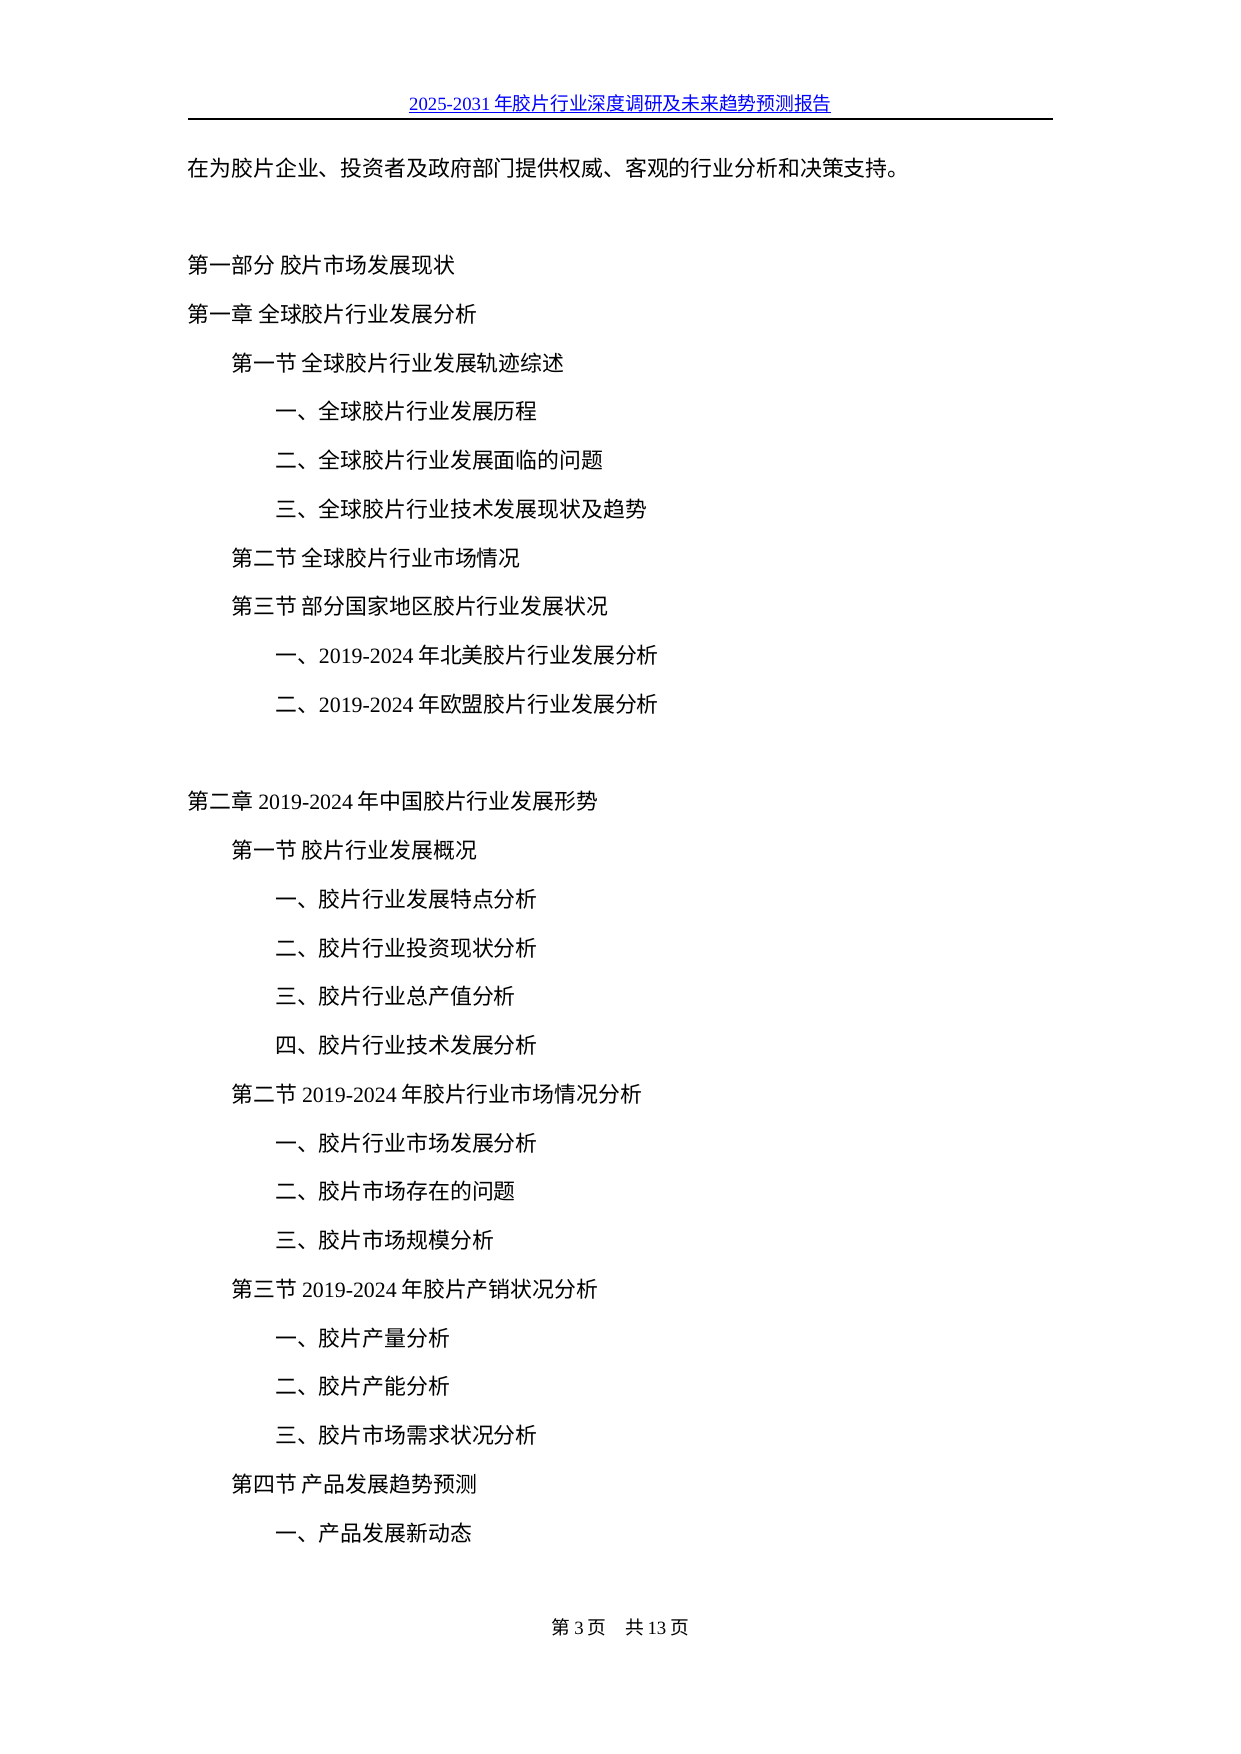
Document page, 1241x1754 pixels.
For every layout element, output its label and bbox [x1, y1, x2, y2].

text [187, 150, 1053, 1548]
